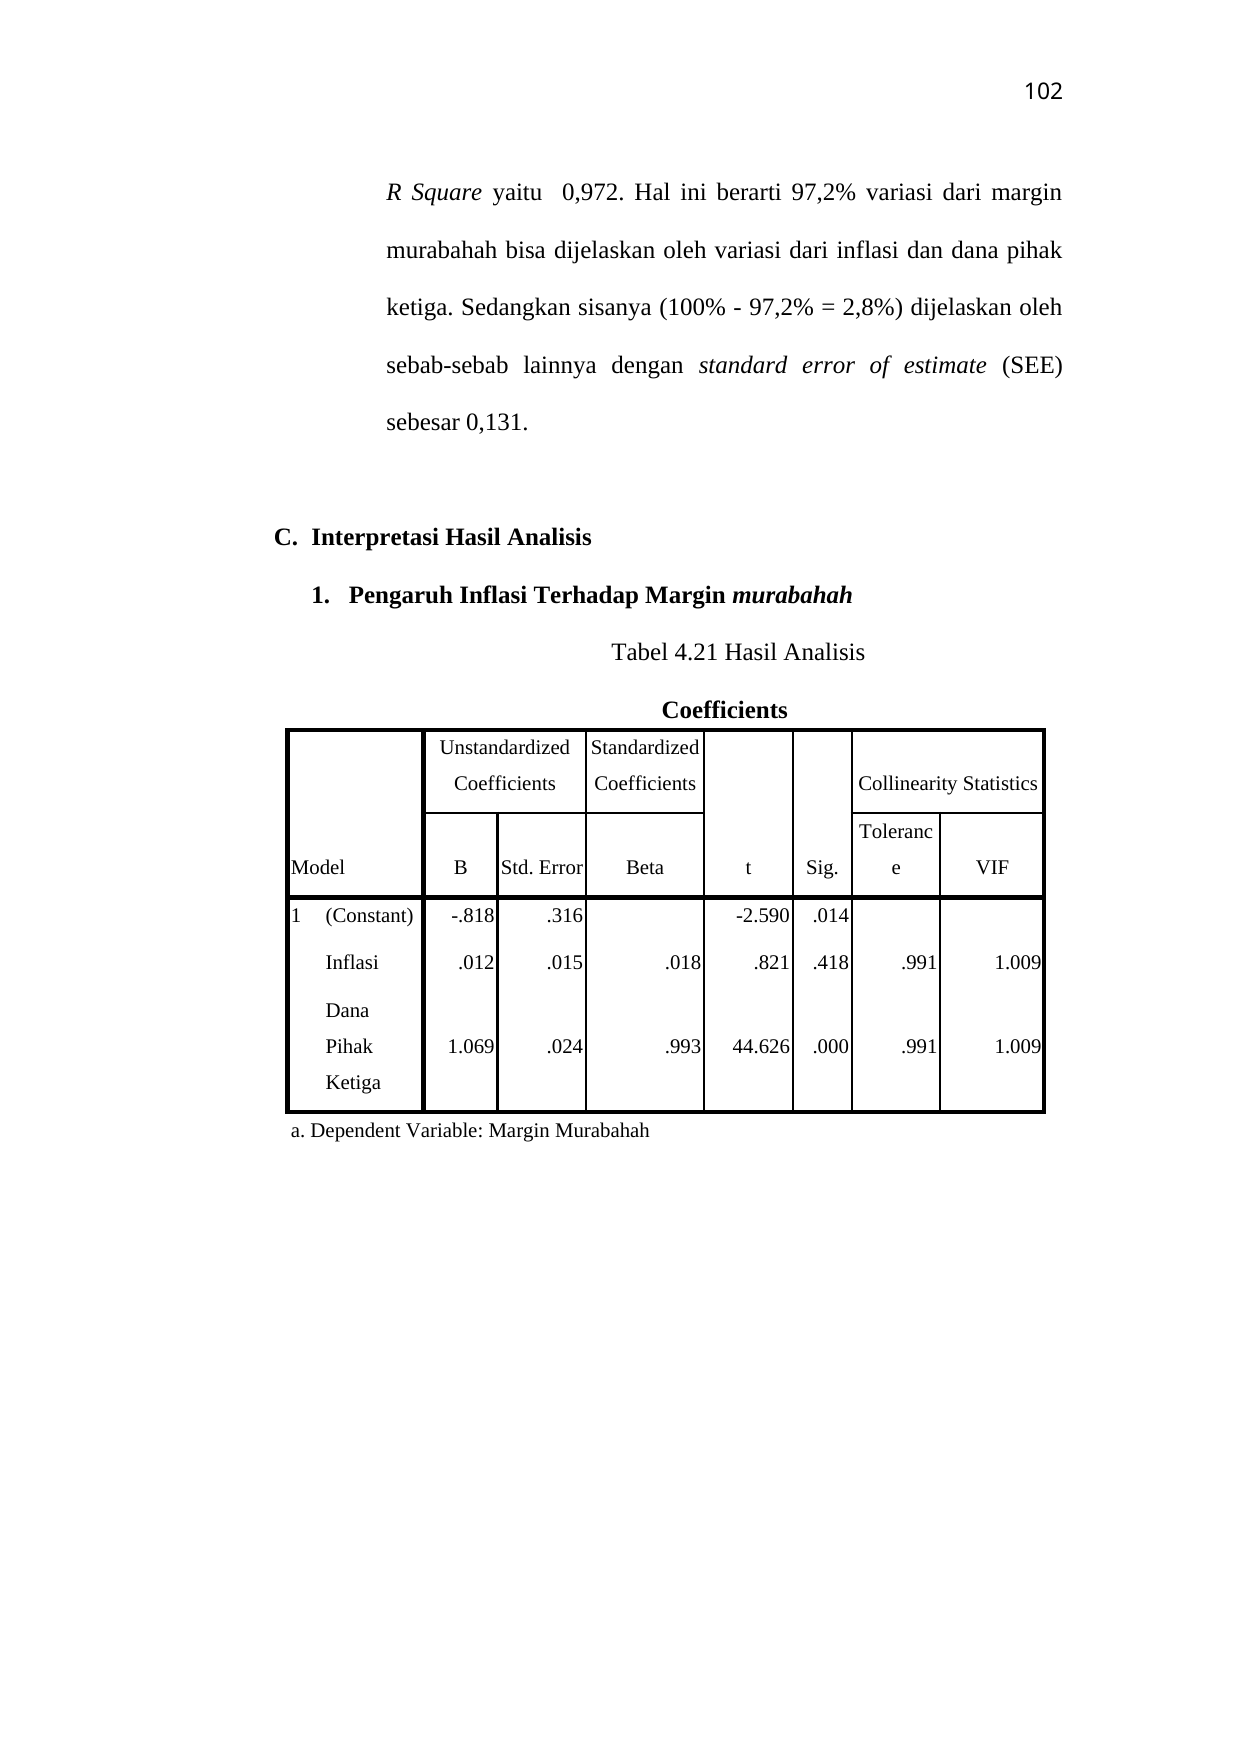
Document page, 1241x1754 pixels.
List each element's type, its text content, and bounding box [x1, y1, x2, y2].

table_header Collinearity Statistics [853, 732, 1042, 812]
table_cell 1.069 [426, 991, 496, 1110]
list Pengaruh Inflasi Terhadap Margin murabahah [311, 580, 1063, 608]
table_cell -2.590 [705, 900, 792, 943]
table_header Model [290, 732, 421, 895]
table_cell .012 [426, 943, 496, 991]
table_cell .024 [499, 991, 585, 1110]
table_cell .993 [587, 991, 703, 1110]
table_cell .418 [794, 943, 851, 991]
table_cell 44.626 [705, 991, 792, 1110]
table_cell .015 [499, 943, 585, 991]
list Interpretasi Hasil Analisis [274, 522, 1063, 551]
table_cell 1.009 [941, 991, 1042, 1110]
table_cell [587, 900, 703, 943]
table_cell Dana Pihak Ketiga [322, 991, 421, 1110]
table_cell .991 [853, 991, 939, 1110]
table_header Sig. [794, 732, 851, 895]
table_cell Beta [587, 814, 703, 895]
table_cell B [426, 814, 496, 895]
table_cell 1.009 [941, 943, 1042, 991]
table_cell (Constant) [322, 900, 421, 943]
text Coefficients [311, 695, 1063, 723]
table_header t [705, 732, 792, 895]
table_cell Std. Error [499, 814, 585, 895]
table_cell [853, 900, 939, 943]
table_cell VIF [941, 814, 1042, 895]
table_cell .000 [794, 991, 851, 1110]
table_header Standardized Coefficients [587, 732, 703, 812]
table_cell [941, 900, 1042, 943]
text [386, 177, 1063, 436]
table_cell .991 [853, 943, 939, 991]
table_header Unstandardized Coefficients [426, 732, 585, 812]
table_cell .018 [587, 943, 703, 991]
table_cell .316 [499, 900, 585, 943]
table_cell .821 [705, 943, 792, 991]
table_cell 1 [290, 900, 322, 1110]
table_cell .014 [794, 900, 851, 943]
table_cell Inflasi [322, 943, 421, 991]
table_cell Tolerance [853, 814, 939, 895]
table_cell -.818 [426, 900, 496, 943]
list Tabel 4.21 Hasil Analisis [574, 637, 1063, 666]
table_cell a. Dependent Variable: Margin Murabahah [288, 1114, 691, 1177]
